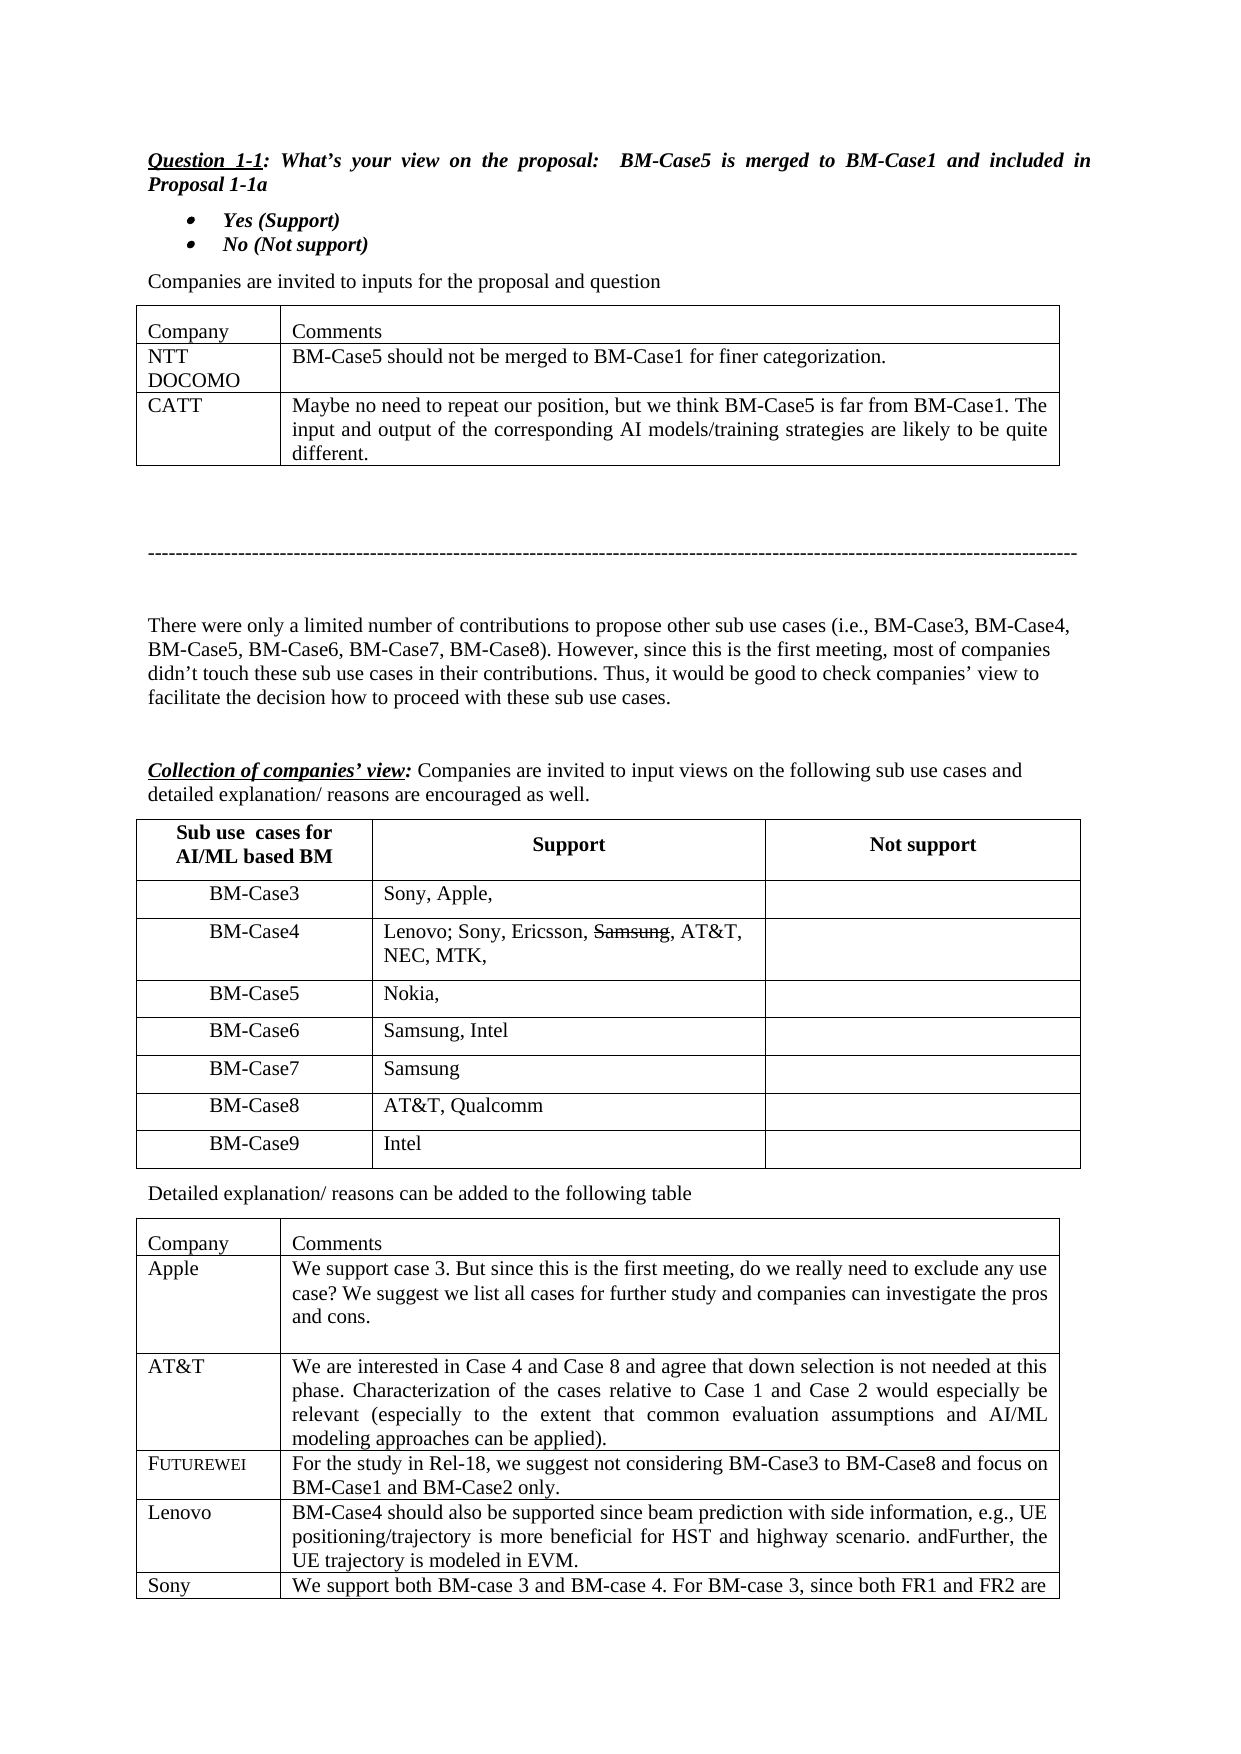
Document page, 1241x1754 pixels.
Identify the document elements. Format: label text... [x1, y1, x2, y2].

table_header Comments [281, 1219, 1059, 1255]
table_cell [766, 881, 1080, 918]
table_cell [766, 1018, 1080, 1055]
table_cell We are interested in Case 4 and Case 8 and agree that down selection is not needed at this phase. Characterization of the cases relative to Case 1 and Case 2 would especially be relevant (especially to the extent that common evaluation assumptions and AI/ML modeling approaches can be applied). [281, 1354, 1059, 1450]
text -------------------------------------------------------------------------------------------------------------------------------------- [148, 539, 1093, 564]
table_cell BM-Case5 should not be merged to BM-Case1 for finer categorization. [281, 344, 1059, 392]
table_cell [766, 981, 1080, 1017]
table_cell [766, 1131, 1080, 1168]
table_cell We support case 3. But since this is the first meeting, do we really need to exclude any use case? We suggest we list all cases for further study and companies can investigate the pros and cons. [281, 1256, 1059, 1353]
table_cell Samsung [373, 1056, 765, 1092]
list Yes (Support) [185, 208, 1093, 232]
table_cell Lenovo [137, 1500, 280, 1572]
table_cell For the study in Rel-18, we suggest not considering BM-Case3 to BM-Case8 and focus on BM-Case1 and BM-Case2 only. [281, 1451, 1059, 1499]
table_cell [766, 1056, 1080, 1092]
table_header Company [137, 306, 280, 343]
table_cell BM-Case6 [137, 1018, 372, 1055]
table_cell NTT DOCOMO [137, 344, 280, 392]
table_cell Sony [137, 1573, 280, 1597]
table_header Not support [766, 820, 1080, 880]
table_cell [766, 919, 1080, 979]
table_cell Apple [137, 1256, 280, 1353]
table_cell BM-Case4 [137, 919, 372, 979]
table_cell [766, 1094, 1080, 1130]
text Detailed explanation/ reasons can be added to the following table [148, 1181, 1093, 1205]
table_cell Maybe no need to repeat our position, but we think BM-Case5 is far from BM-Case1. The input and output of the corresponding AI models/training strategies are likely to be quite different. [281, 393, 1059, 465]
table_cell BM-Case8 [137, 1094, 372, 1130]
table_cell Lenovo; Sony, Ericsson, Samsung, AT&T, NEC, MTK, [373, 919, 765, 979]
table_cell Futurewei [137, 1451, 280, 1499]
text There were only a limited number of contributions to propose other sub use cases (i.e., BM-Case3, BM-Case4, BM-Case5, BM-Case6, BM-Case7, BM-Case8). However, since this is the first meeting, most of companies didn’t touch these sub use cases in their contributions. Thus, it would be good to check companies’ view to facilitate the decision how to proceed with these sub use cases. [148, 613, 1093, 709]
table_cell BM-Case9 [137, 1131, 372, 1168]
table_header Comments [281, 306, 1059, 343]
table_header Company [137, 1219, 280, 1255]
table_cell CATT [137, 393, 280, 465]
table_cell AT&T [137, 1354, 280, 1450]
table_cell Samsung, Intel [373, 1018, 765, 1055]
table_cell BM-Case3 [137, 881, 372, 918]
text Companies are invited to inputs for the proposal and question [148, 269, 1093, 293]
text Question 1-1: What’s your view on the proposal: BM-Case5 is merged to BM-Case1 and included in Proposal 1-1a [148, 148, 1093, 196]
table_cell Intel [373, 1131, 765, 1168]
table_cell BM-Case7 [137, 1056, 372, 1092]
table_cell BM-Case5 [137, 981, 372, 1017]
list No (Not support) [185, 232, 1093, 256]
table_cell Nokia, [373, 981, 765, 1017]
table_cell Sony, Apple, [373, 881, 765, 918]
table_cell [281, 1573, 1059, 1597]
table_cell BM-Case4 should also be supported since beam prediction with side information, e.g., UE positioning/trajectory is more beneficial for HST and highway scenario. andFurther, the UE trajectory is modeled in EVM. [281, 1500, 1059, 1572]
table_cell AT&T, Qualcomm [373, 1094, 765, 1130]
table_header Support [373, 820, 765, 880]
table_header Sub use cases for AI/ML based BM [137, 820, 372, 880]
text Collection of companies’ view: Companies are invited to input views on the following sub use cases and detailed explanation/ reasons are encouraged as well. [148, 758, 1093, 806]
